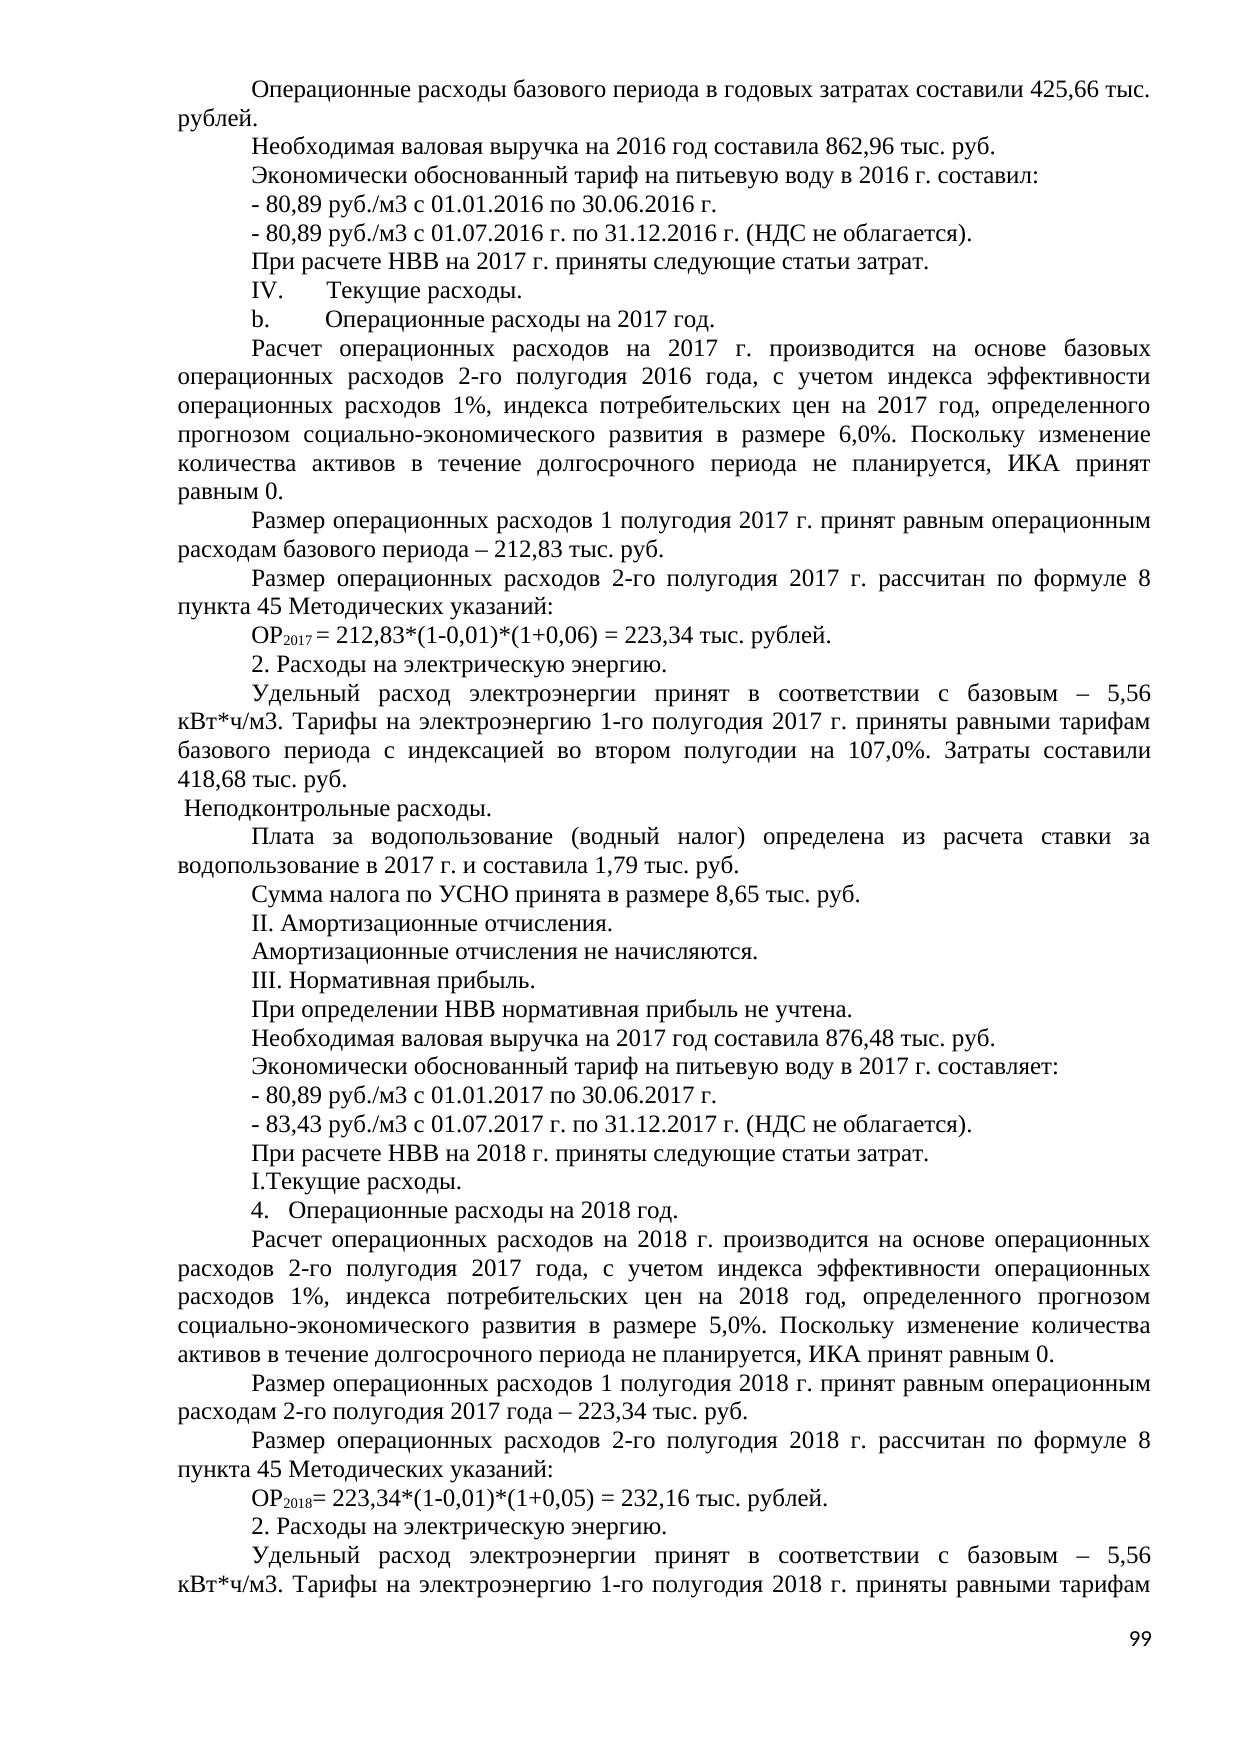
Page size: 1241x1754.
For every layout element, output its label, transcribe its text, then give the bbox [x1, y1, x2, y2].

text - 80,89 руб./м3 с 01.01.2017 по 30.06.2017 г. [177, 1080, 1152, 1109]
text Расчет операционных расходов на 2018 г. производится на основе операционных расходов 2-го полугодия 2017 года, с учетом индекса эффективности операционных расходов 1%, индекса потребительских цен на 2018 год, определенного прогнозом социально-экономического развития в размере 5,0%. Поскольку изменение количества активов в течение долгосрочного периода не планируется, ИКА принят равным 0. [177, 1224, 1152, 1368]
list Операционные расходы на 2018 год. [251, 1195, 1152, 1224]
list Текущие расходы. [251, 275, 1152, 304]
text Необходимая валовая выручка на 2017 год составила 876,48 тыс. руб. [177, 1023, 1152, 1051]
text Экономически обоснованный тариф на питьевую воду в 2017 г. составляет: [177, 1051, 1152, 1080]
text - 80,89 руб./м3 с 01.07.2016 г. по 31.12.2016 г. (НДС не облагается). [177, 218, 1152, 246]
text Экономически обоснованный тариф на питьевую воду в 2016 г. составил: [177, 160, 1152, 189]
text III. Нормативная прибыль. [177, 965, 1152, 994]
list Операционные расходы на 2017 год. [251, 304, 1152, 333]
text II. Амортизационные отчисления. [177, 908, 1152, 936]
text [177, 1540, 1152, 1598]
list Неподконтрольные расходы. [0, 793, 1152, 821]
text Удельный расход электроэнергии принят в соответствии с базовым – 5,56 кВт*ч/м3. Тарифы на электроэнергию 1-го полугодия 2017 г. приняты равными тарифам базового периода с индексацией во втором полугодии на 107,0%. Затраты составили 418,68 тыс. руб. [177, 678, 1152, 793]
text Необходимая валовая выручка на 2016 год составила 862,96 тыс. руб. [177, 131, 1152, 160]
text При расчете НВВ на 2018 г. приняты следующие статьи затрат. [177, 1138, 1152, 1166]
text Размер операционных расходов 2-го полугодия 2018 г. рассчитан по формуле 8 пункта 45 Методических указаний: [177, 1425, 1152, 1483]
text - 80,89 руб./м3 с 01.01.2016 по 30.06.2016 г. [177, 189, 1152, 218]
text ОР2018= 223,34*(1-0,01)*(1+0,05) = 232,16 тыс. рублей. [177, 1483, 1152, 1511]
text Сумма налога по УСНО принята в размере 8,65 тыс. руб. [177, 879, 1152, 908]
text 2. Расходы на электрическую энергию. [177, 1511, 1152, 1540]
text Расчет операционных расходов на 2017 г. производится на основе базовых операционных расходов 2-го полугодия 2016 года, с учетом индекса эффективности операционных расходов 1%, индекса потребительских цен на 2017 год, определенного прогнозом социально-экономического развития в размере 6,0%. Поскольку изменение количества активов в течение долгосрочного периода не планируется, ИКА принят равным 0. [177, 333, 1152, 505]
text I.Текущие расходы. [177, 1166, 1152, 1195]
text Операционные расходы базового периода в годовых затратах составили 425,66 тыс. рублей. [177, 74, 1152, 131]
text ОР2017 = 212,83*(1-0,01)*(1+0,06) = 223,34 тыс. рублей. [177, 620, 1152, 649]
text - 83,43 руб./м3 с 01.07.2017 г. по 31.12.2017 г. (НДС не облагается). [177, 1109, 1152, 1138]
text Амортизационные отчисления не начисляются. [177, 936, 1152, 965]
text При расчете НВВ на 2017 г. приняты следующие статьи затрат. [177, 246, 1152, 275]
text Размер операционных расходов 2-го полугодия 2017 г. рассчитан по формуле 8 пункта 45 Методических указаний: [177, 563, 1152, 620]
text Размер операционных расходов 1 полугодия 2018 г. принят равным операционным расходам 2-го полугодия 2017 года – 223,34 тыс. руб. [177, 1368, 1152, 1425]
text Размер операционных расходов 1 полугодия 2017 г. принят равным операционным расходам базового периода – 212,83 тыс. руб. [177, 505, 1152, 563]
text При определении НВВ нормативная прибыль не учтена. [177, 994, 1152, 1023]
text 2. Расходы на электрическую энергию. [177, 649, 1152, 678]
text Плата за водопользование (водный налог) определена из расчета ставки за водопользование в 2017 г. и составила 1,79 тыс. руб. [177, 821, 1152, 879]
